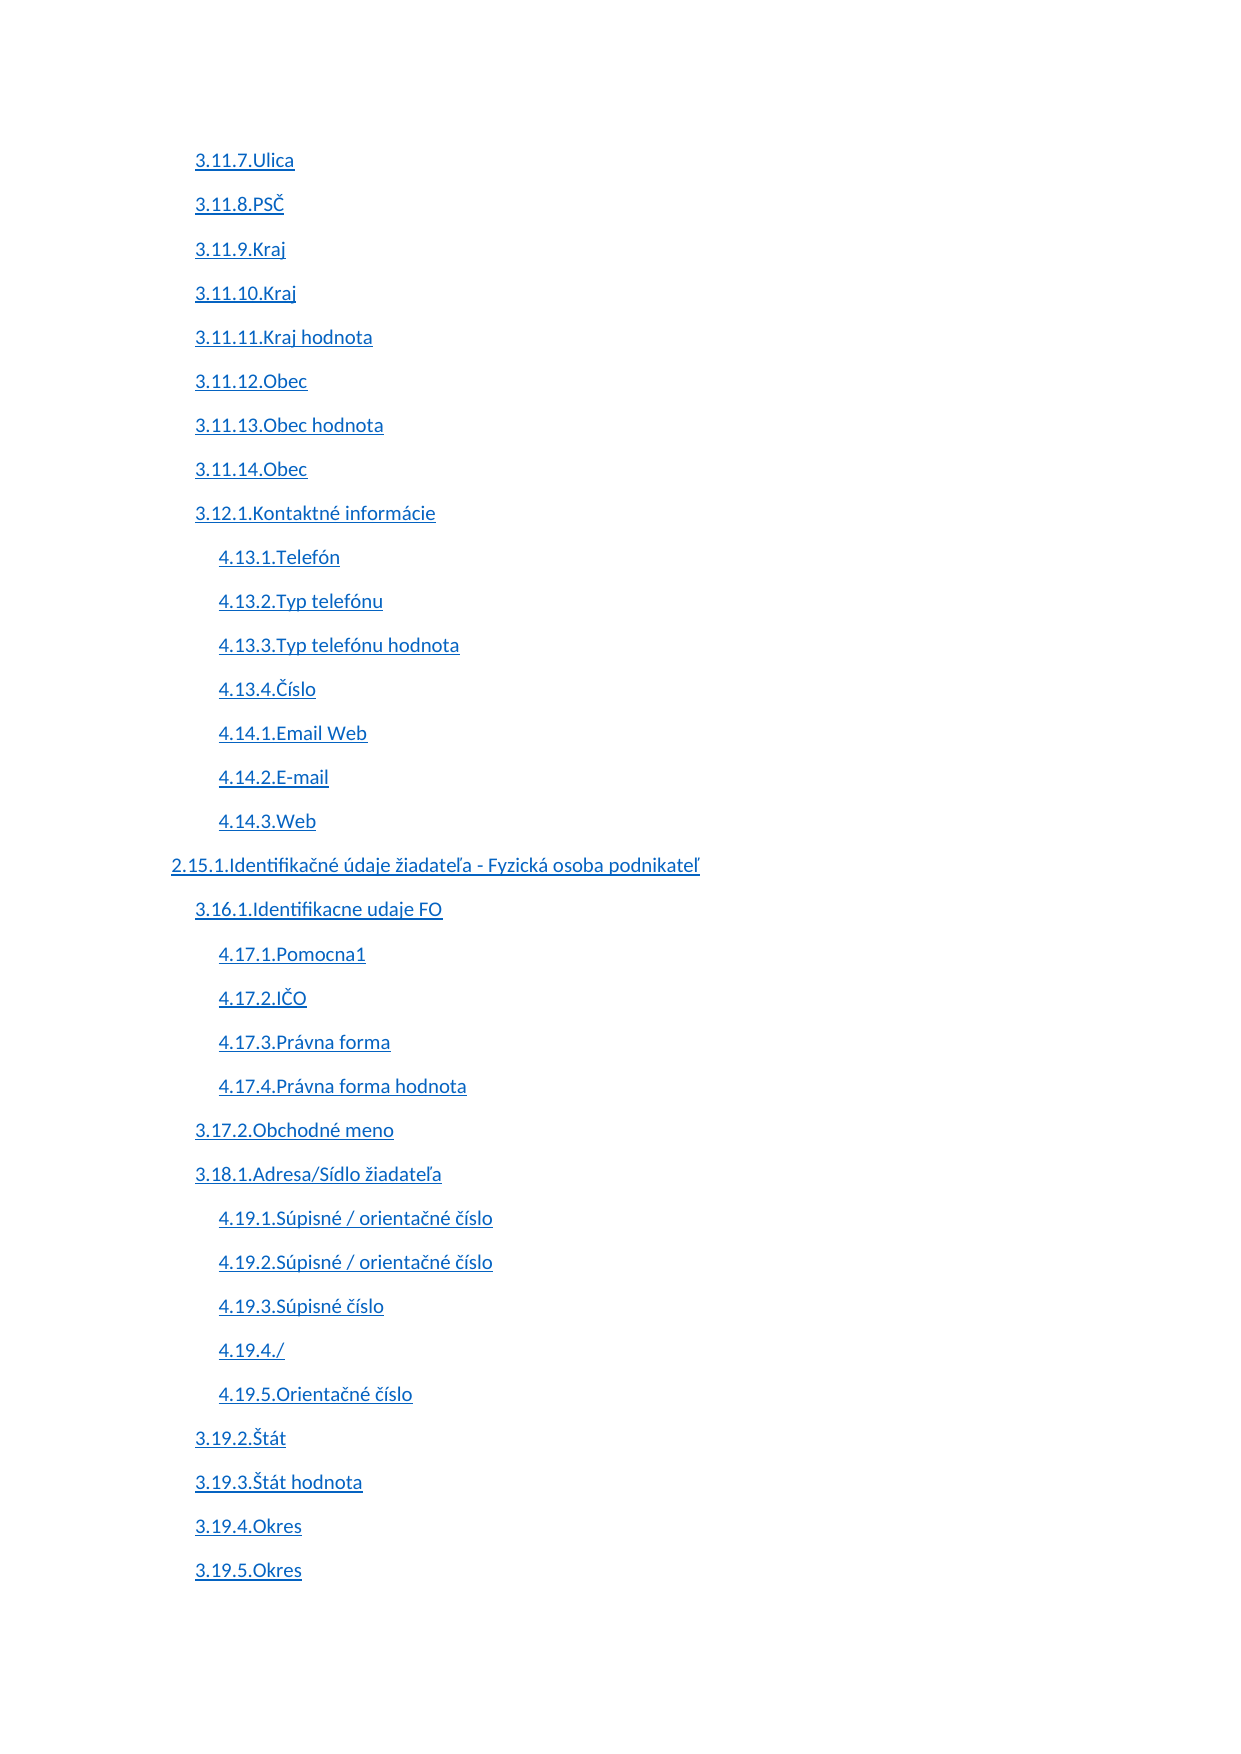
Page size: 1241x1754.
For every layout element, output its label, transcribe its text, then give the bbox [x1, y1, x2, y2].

text 4.19.5.Orientačné číslo [148, 1381, 1093, 1407]
text 3.19.4.Okres [148, 1513, 1093, 1539]
text 4.14.1.Email Web [148, 720, 1093, 746]
text 4.17.3.Právna forma [148, 1029, 1093, 1054]
text 3.19.2.Štát [148, 1425, 1093, 1451]
text 4.14.2.E-mail [148, 764, 1093, 790]
text 4.13.1.Telefón [148, 544, 1093, 569]
text 3.19.3.Štát hodnota [148, 1469, 1093, 1495]
text 4.17.1.Pomocna1 [148, 941, 1093, 966]
text 3.11.10.Kraj [148, 280, 1093, 305]
text 3.11.8.PSČ [148, 192, 1093, 217]
text 4.19.2.Súpisné / orientačné číslo [148, 1249, 1093, 1274]
text 3.12.1.Kontaktné informácie [148, 500, 1093, 526]
text 3.11.7.Ulica [148, 148, 1093, 173]
text 4.17.4.Právna forma hodnota [148, 1073, 1093, 1098]
text 3.19.5.Okres [148, 1558, 1093, 1583]
text 3.11.13.Obec hodnota [148, 412, 1093, 437]
text 4.14.3.Web [148, 808, 1093, 834]
text 4.19.4./ [148, 1337, 1093, 1363]
text 3.18.1.Adresa/Sídlo žiadateľa [148, 1161, 1093, 1186]
text 4.13.4.Číslo [148, 676, 1093, 702]
text 4.13.3.Typ telefónu hodnota [148, 632, 1093, 658]
text 4.17.2.IČO [148, 985, 1093, 1010]
text 3.11.14.Obec [148, 456, 1093, 481]
text 4.13.2.Typ telefónu [148, 588, 1093, 614]
text 3.16.1.Identifikacne udaje FO [148, 897, 1093, 922]
text 3.11.9.Kraj [148, 236, 1093, 261]
text 4.19.3.Súpisné číslo [148, 1293, 1093, 1319]
text 4.19.1.Súpisné / orientačné číslo [148, 1205, 1093, 1231]
text 2.15.1.Identifikačné údaje žiadateľa - Fyzická osoba podnikateľ [148, 853, 1093, 878]
text 3.11.11.Kraj hodnota [148, 324, 1093, 349]
text 3.17.2.Obchodné meno [148, 1117, 1093, 1142]
text 3.11.12.Obec [148, 368, 1093, 393]
